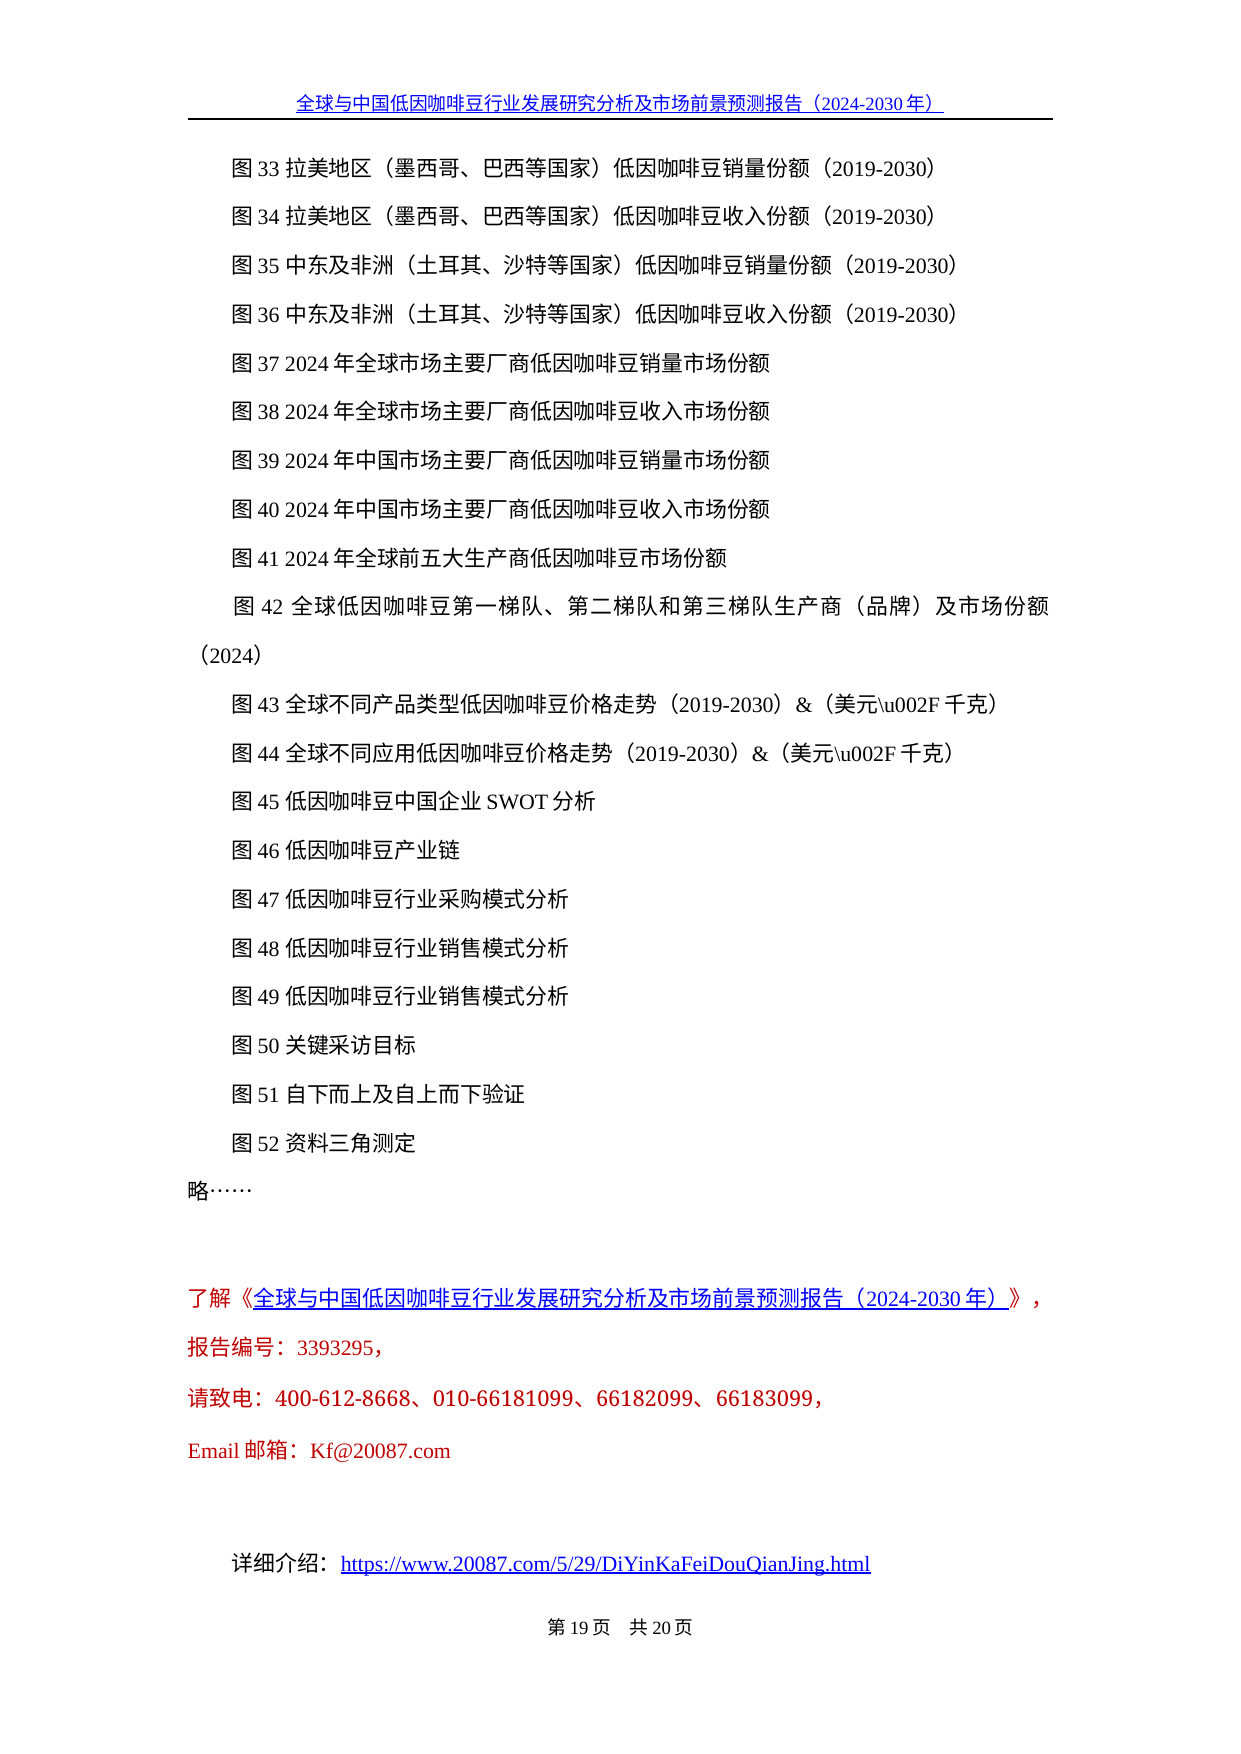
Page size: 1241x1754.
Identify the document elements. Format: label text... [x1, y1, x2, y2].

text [187, 150, 1053, 1206]
text 请致电：400-612-8668、010-66181099、66182099、66183099， [187, 1381, 1053, 1413]
text 详细介绍：https://www.20087.com/5/29/DiYinKaFeiDouQianJing.html [187, 1545, 1053, 1578]
text Email邮箱：Kf@20087.com [187, 1432, 1053, 1465]
text 了解《全球与中国低因咖啡豆行业发展研究分析及市场前景预测报告（2024-2030年）》，报告编号：3393295， [187, 1280, 1053, 1362]
